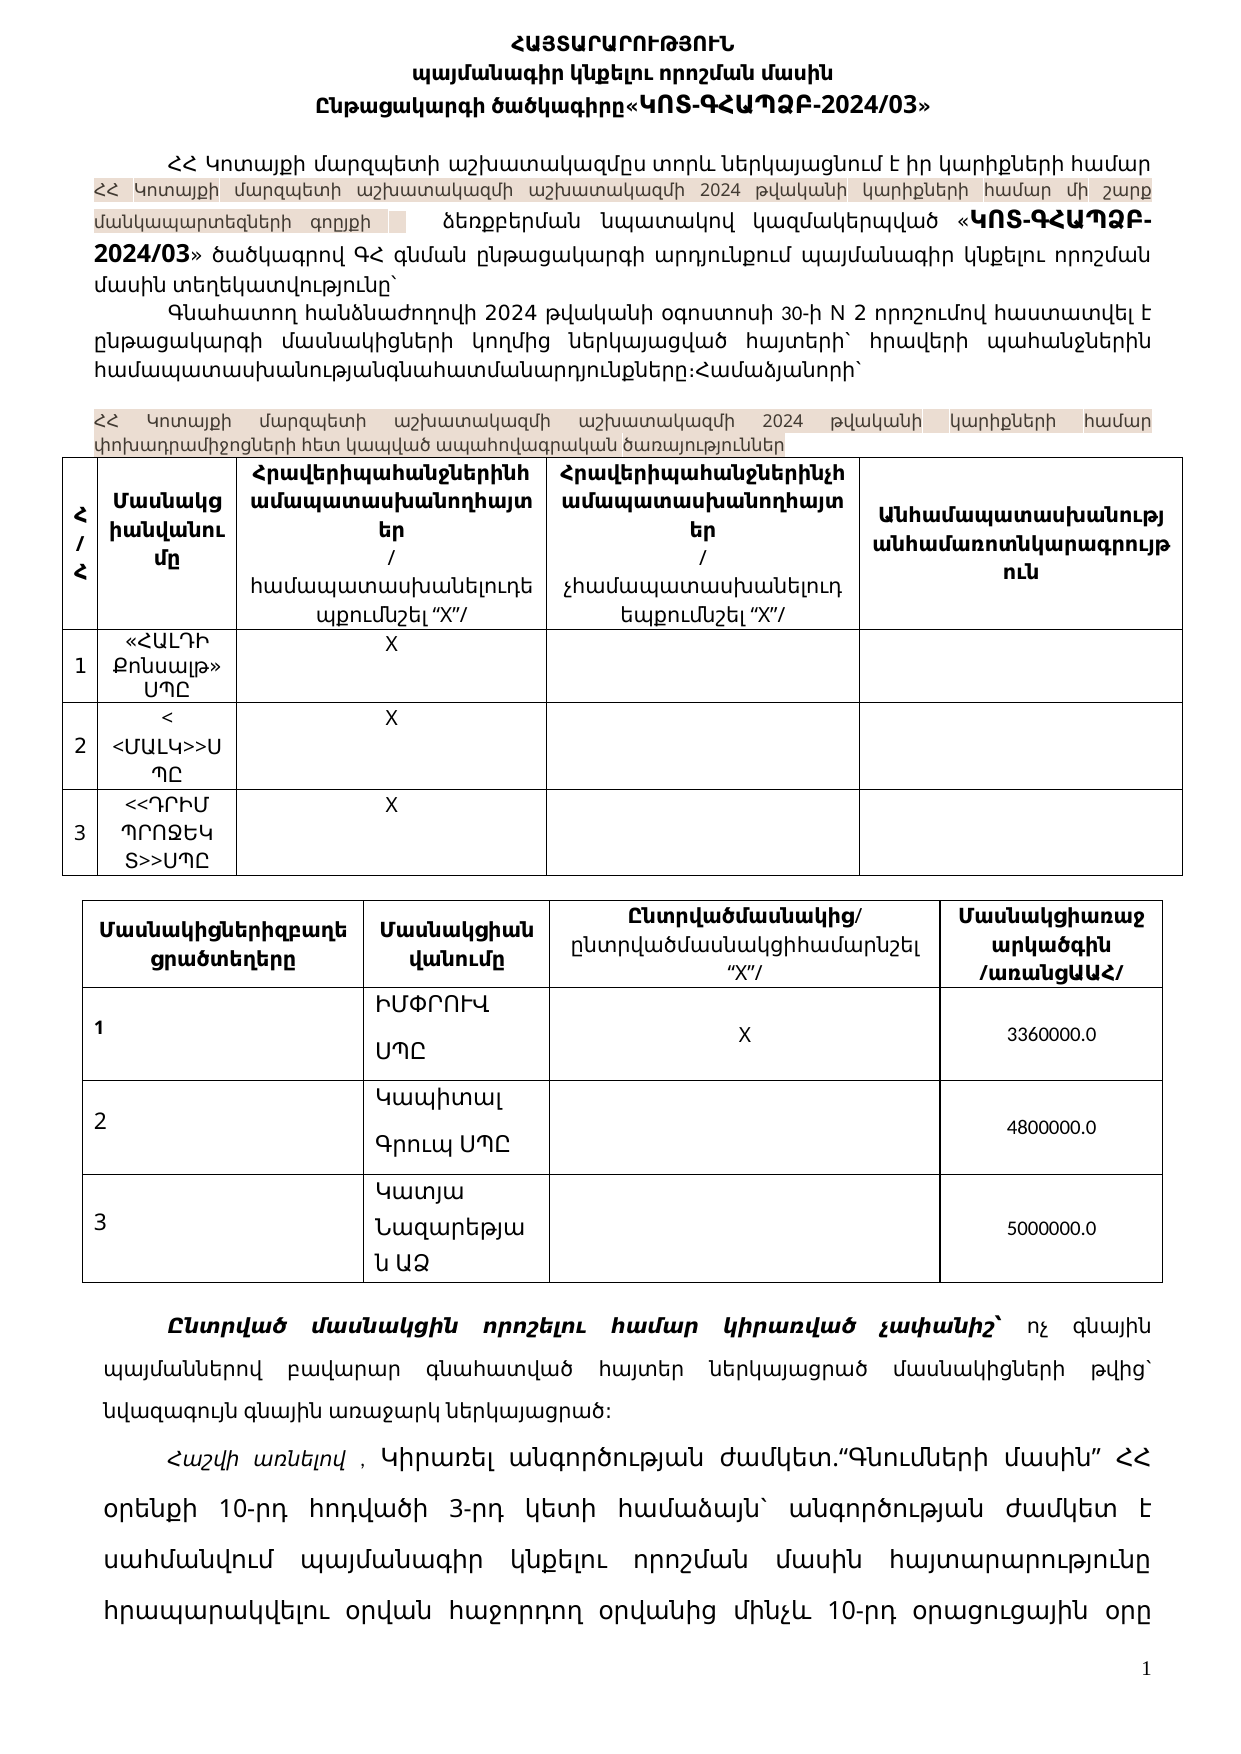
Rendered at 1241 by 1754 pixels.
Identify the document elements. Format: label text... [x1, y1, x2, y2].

table_header Անհամապատասխանությանհամառոտնկարագրույթուն [860, 458, 1182, 628]
text Գնահատող հանձնաժողովի 2024 թվականի օգոստոսի 30-ի N 2 որոշումով հաստատվել է ընթացակարգի մասնակիցների կողմից ներկայացված հայտերի` հրավերի պահանջներին համապատասխանությանգնահատմանարդյունքները։Համաձյանորի` [94, 298, 1152, 383]
table_cell 5000000.0 [941, 1175, 1162, 1282]
table_cell 2 [83, 1081, 363, 1173]
table_header Հրավերիպահանջներինհամապատասխանողհայտեր /համապատասխանելուդեպքումնշել “X”/ [237, 458, 546, 628]
table_cell X [237, 790, 546, 875]
table_cell [860, 630, 1182, 702]
text Ընթացակարգի ծածկագիրը«ԿՈՏ-ԳՀԱՊՁԲ-2024/03» [79, 86, 1152, 121]
table_cell 3360000.0 [941, 988, 1162, 1080]
text պայմանագիր կնքելու որոշման մասին [94, 58, 1152, 86]
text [103, 1439, 1152, 1626]
table_cell 2 [63, 703, 97, 789]
table_cell 1 [83, 988, 363, 1080]
table_cell ԻՄՓՐՈՒՎ ՍՊԸ [364, 988, 549, 1080]
table_cell [550, 1175, 939, 1282]
table_cell 3 [63, 790, 97, 875]
table_cell X [237, 703, 546, 789]
table_header Ընտրվածմասնակից/ընտրվածմասնակցիհամարնշել “X”/ [550, 901, 939, 987]
table_cell X [237, 630, 546, 702]
table_header Մասնակցիառաջարկածգին /առանցԱԱՀ/ [941, 901, 1162, 987]
table_cell [547, 790, 859, 875]
text ՀՀ Կոտայքի մարզպետի աշխատակազմի աշխատակազմի 2024 թվականի կարիքների համար փոխադրամիջոցների հետ կապված ապահովագրական ծառայություններ [94, 408, 1152, 457]
table_cell Կապիտալ Գրուպ ՍՊԸ [364, 1081, 549, 1173]
table_cell [860, 790, 1182, 875]
table_cell [547, 703, 859, 789]
table_header Մասնակցիանվանումը [98, 458, 236, 628]
table_cell 1 [63, 630, 97, 702]
text Ընտրված մասնակցին որոշելու համար կիրառված չափանիշ՝ ոչ գնային պայմաններով բավարար գնահատված հայտեր ներկայացրած մասնակիցների թվից` նվազագույն գնային առաջարկ ներկայացրած: [103, 1311, 1152, 1425]
table_header Մասնակցիանվանումը [364, 901, 549, 987]
table_header Մասնակիցներիզբաղեցրածտեղերը [83, 901, 363, 987]
table_cell 3 [83, 1175, 363, 1282]
table_cell 4800000.0 [941, 1081, 1162, 1173]
text ՀՀ Կոտայքի մարզպետի աշխատակազմըս տորև ներկայացնում է իր կարիքների համար ՀՀ Կոտայքի մարզպետի աշխատակազմի աշխատակազմի 2024 թվականի կարիքների համար մի շարք մանկապարտեզների գոըյքի ձեռքբերման նպատակով կազմակերպված «ԿՈՏ-ԳՀԱՊՁԲ-2024/03» ծածկագրով ԳՀ գնման ընթացակարգի արդյունքում պայմանագիր կնքելու որոշման մասին տեղեկատվությունը՝ [94, 149, 1152, 298]
table_header Հրավերիպահանջներինչհամապատասխանողհայտեր /չհամապատասխանելուդեպքումնշել “X”/ [547, 458, 859, 628]
table_cell [860, 703, 1182, 789]
table_cell <<ԴՐԻՄ ՊՐՈՋԵԿՏ>>ՍՊԸ [98, 790, 236, 875]
table_cell [547, 630, 859, 702]
table_cell Կատյա Նազարեթյան ԱՁ [364, 1175, 549, 1282]
table_cell <<ՄԱԼԿ>>ՍՊԸ [98, 703, 236, 789]
table_cell «ՀԱԼԴԻ Քոնսալթ» ՍՊԸ [98, 630, 236, 702]
table_cell [550, 1081, 939, 1173]
text ՀԱՅՏԱՐԱՐՈՒԹՅՈՒՆ [94, 29, 1152, 58]
table_header Հ/Հ [63, 458, 97, 628]
table_cell X [550, 988, 939, 1080]
